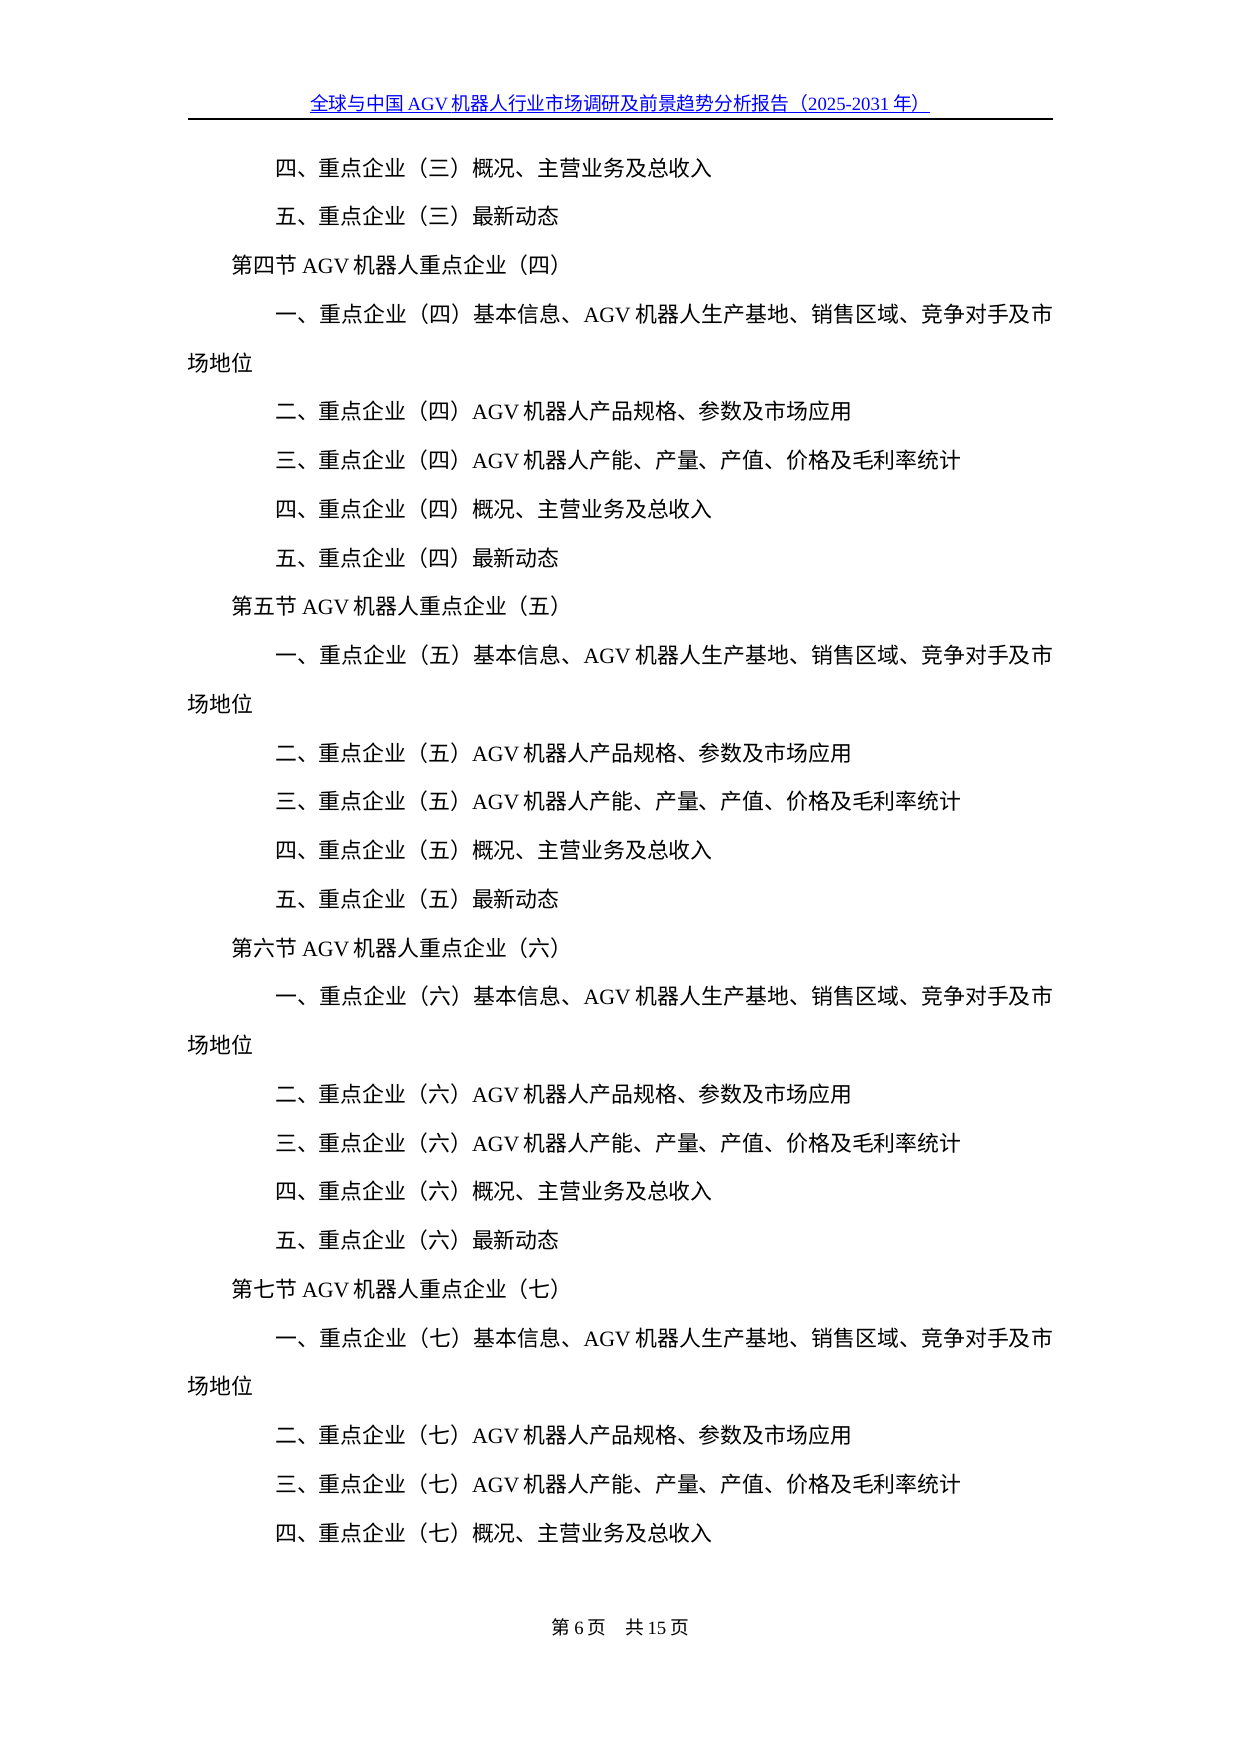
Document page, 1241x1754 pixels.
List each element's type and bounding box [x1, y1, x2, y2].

text [187, 150, 1053, 1548]
